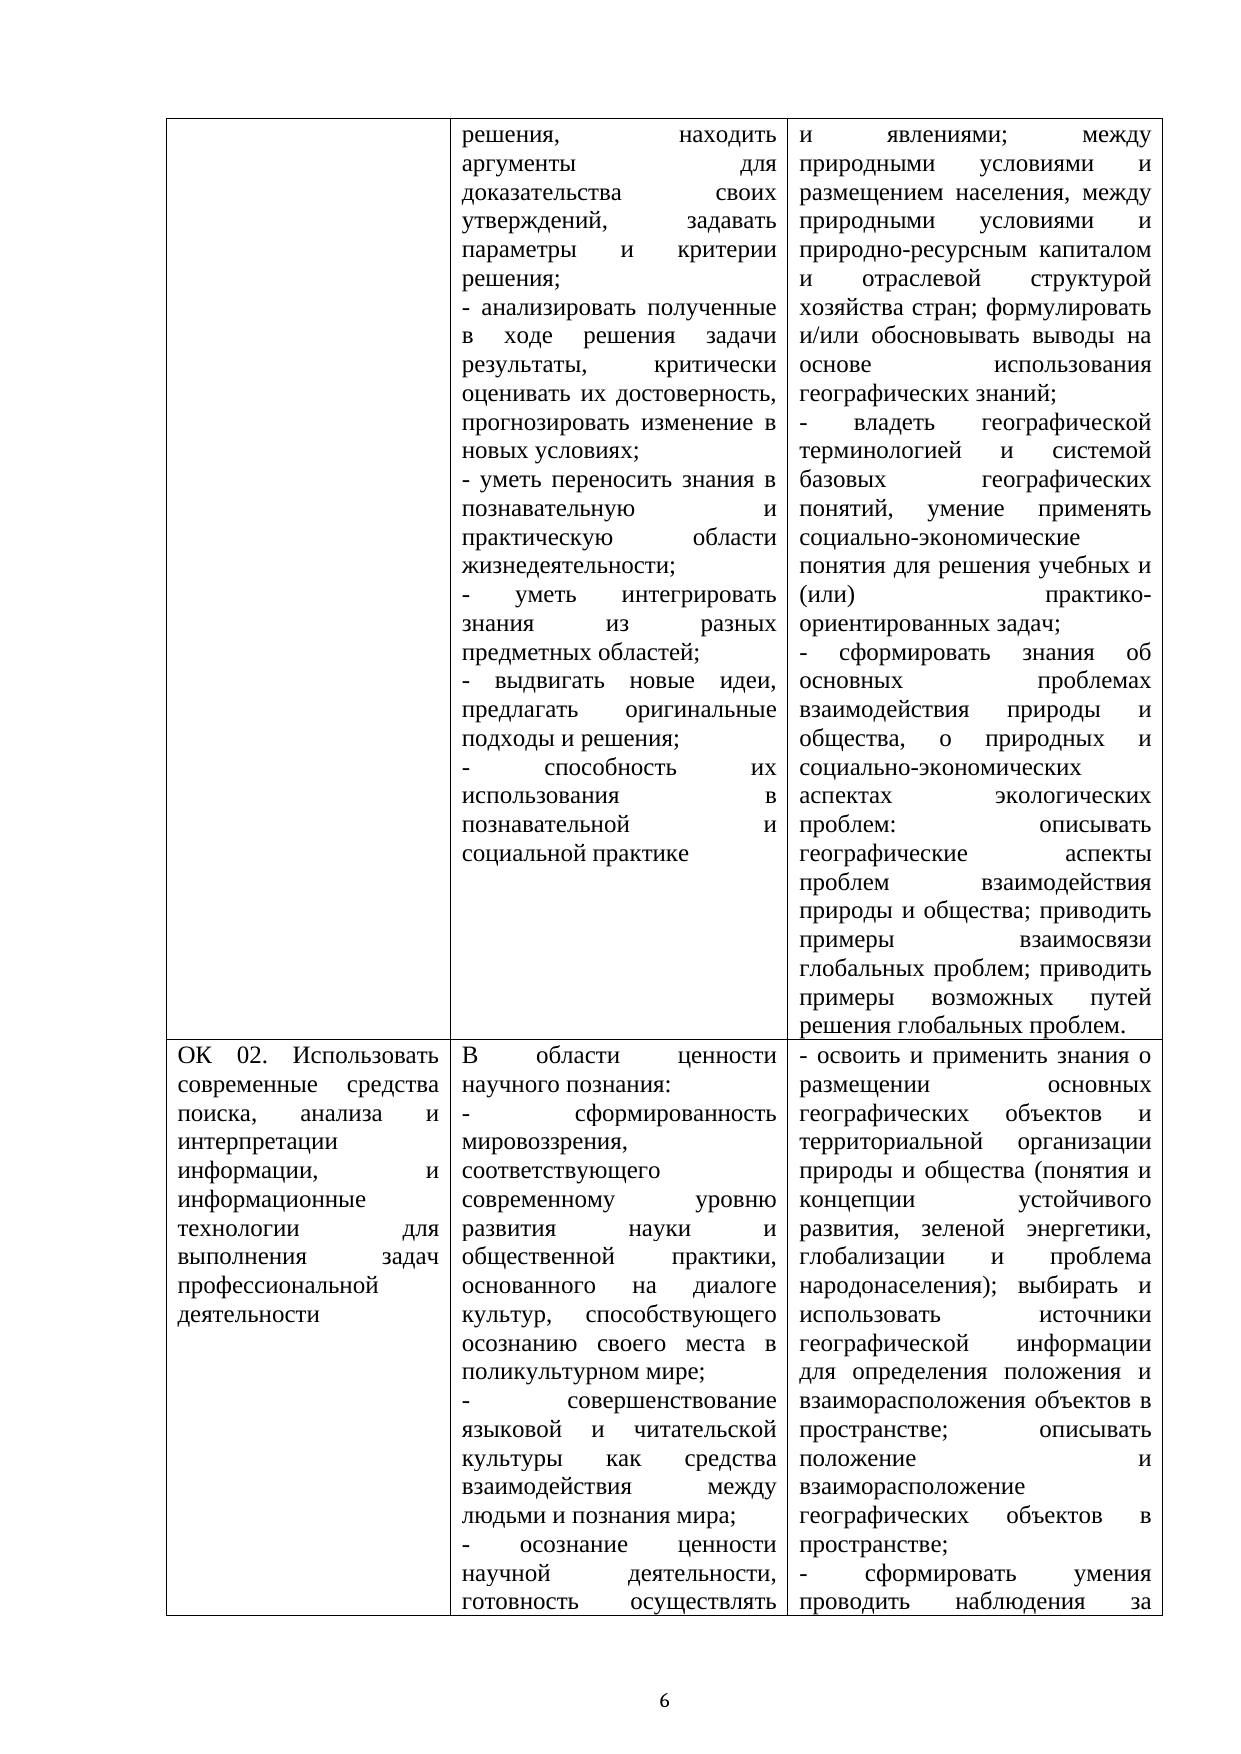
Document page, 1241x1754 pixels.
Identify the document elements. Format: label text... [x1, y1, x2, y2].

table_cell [451, 119, 787, 1039]
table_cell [167, 119, 450, 1039]
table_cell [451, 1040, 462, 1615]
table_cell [788, 119, 1162, 1039]
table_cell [788, 1040, 1162, 1615]
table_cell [167, 1040, 450, 1615]
